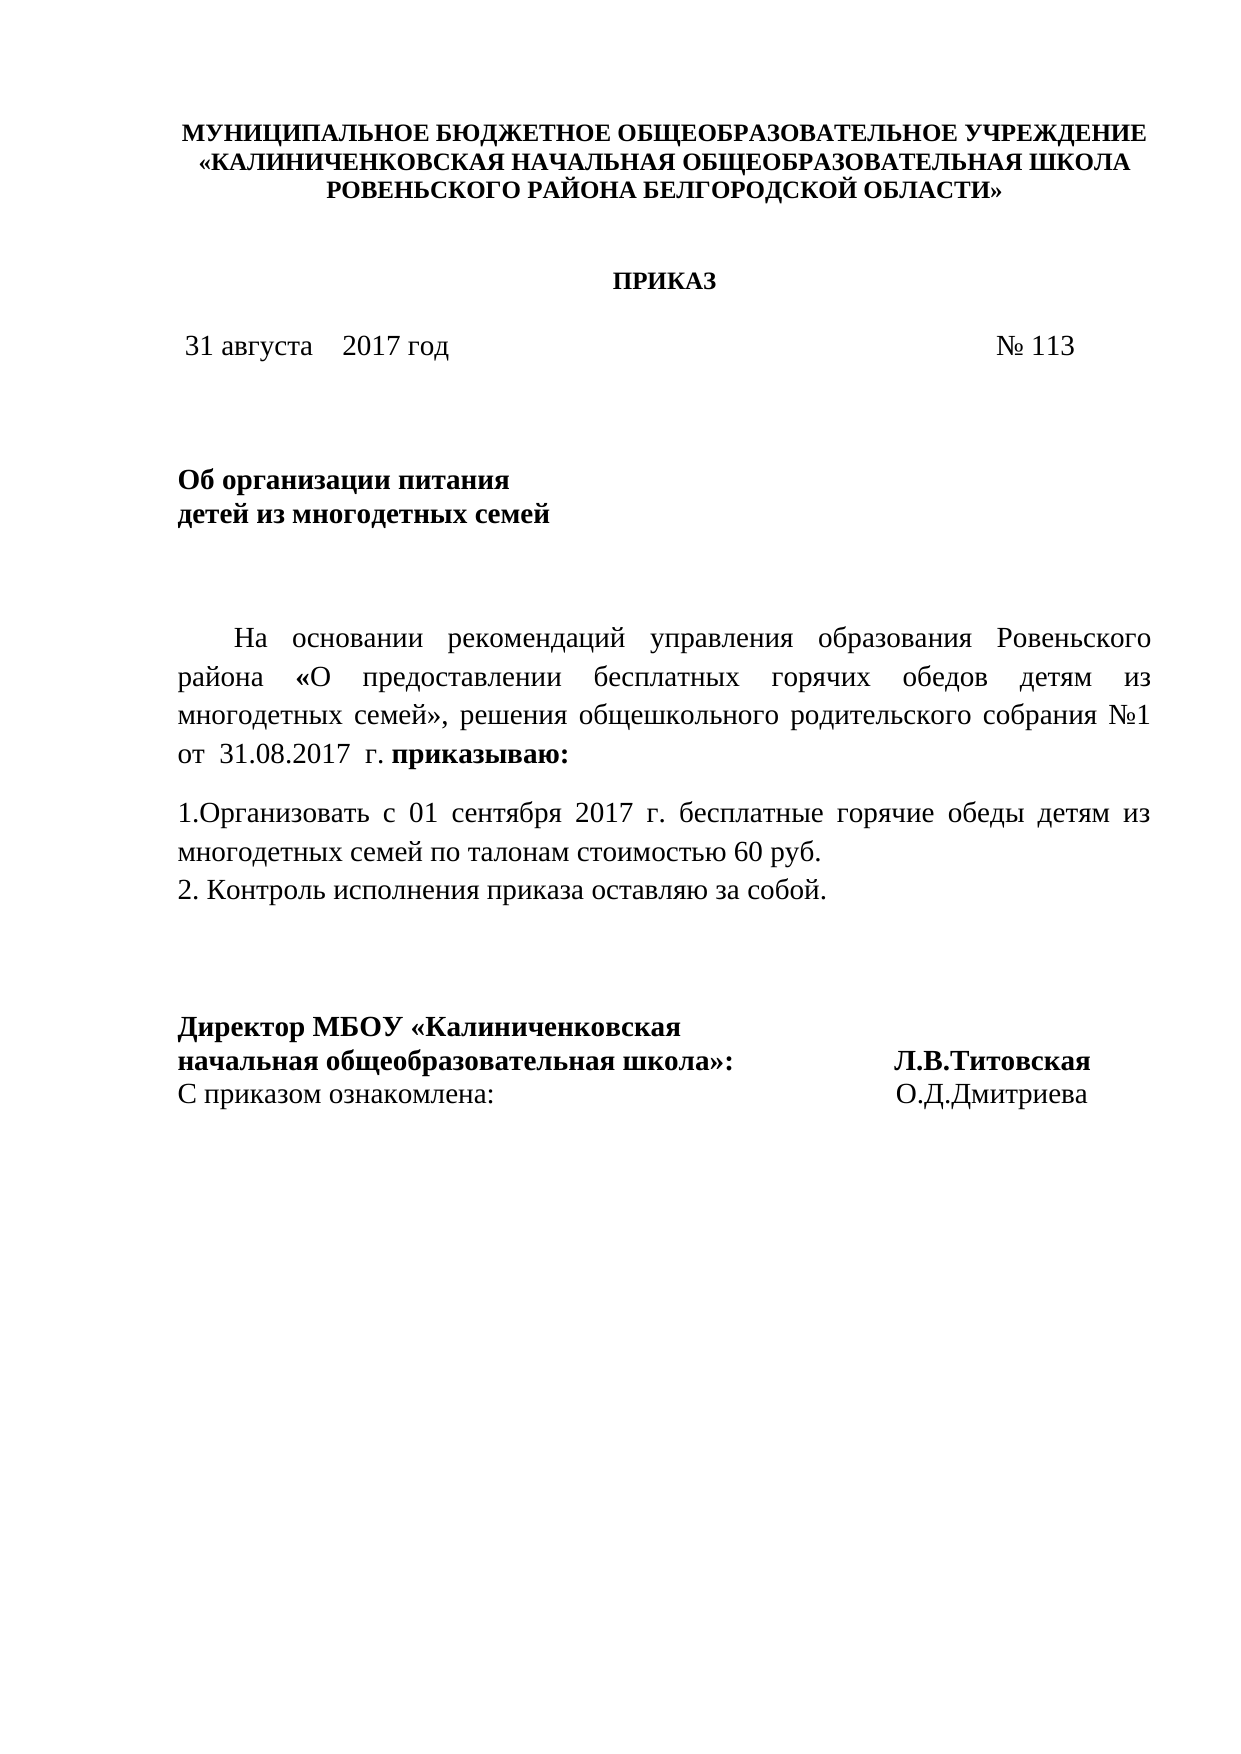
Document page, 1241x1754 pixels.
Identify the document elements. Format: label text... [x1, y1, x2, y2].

text Директор МБОУ «Калиниченковская [177, 1009, 1152, 1043]
text 2. Контроль исполнения приказа оставляю за собой. [177, 872, 1152, 906]
text С приказом ознакомлена: О.Д.Дмитриева [177, 1077, 1152, 1110]
text 1.Организовать с 01 сентября 2017 г. бесплатные горячие обеды детям из многодетных семей по талонам стоимостью 60 руб. [177, 795, 1152, 867]
text 31 августа 2017 год № 113 [177, 328, 1152, 362]
text На основании рекомендаций управления образования Ровеньского района «О предоставлении бесплатных горячих обедов детям из многодетных семей», решения общешкольного родительского собрания №1 от 31.08.2017 г. приказываю: [177, 620, 1152, 769]
text ПРИКАЗ [177, 266, 1152, 295]
text Об организации питания [177, 462, 1152, 496]
text детей из многодетных семей [177, 496, 1152, 529]
text начальная общеобразовательная школа»: Л.В.Титовская [177, 1043, 1152, 1077]
text МУНИЦИПАЛЬНОЕ БЮДЖЕТНОЕ ОБЩЕОБРАЗОВАТЕЛЬНОЕ УЧРЕЖДЕНИЕ «КАЛИНИЧЕНКОВСКАЯ НАЧАЛЬНАЯ ОБЩЕОБРАЗОВАТЕЛЬНАЯ ШКОЛА РОВЕНЬСКОГО РАЙОНА БЕЛГОРОДСКОЙ ОБЛАСТИ» [177, 118, 1152, 204]
